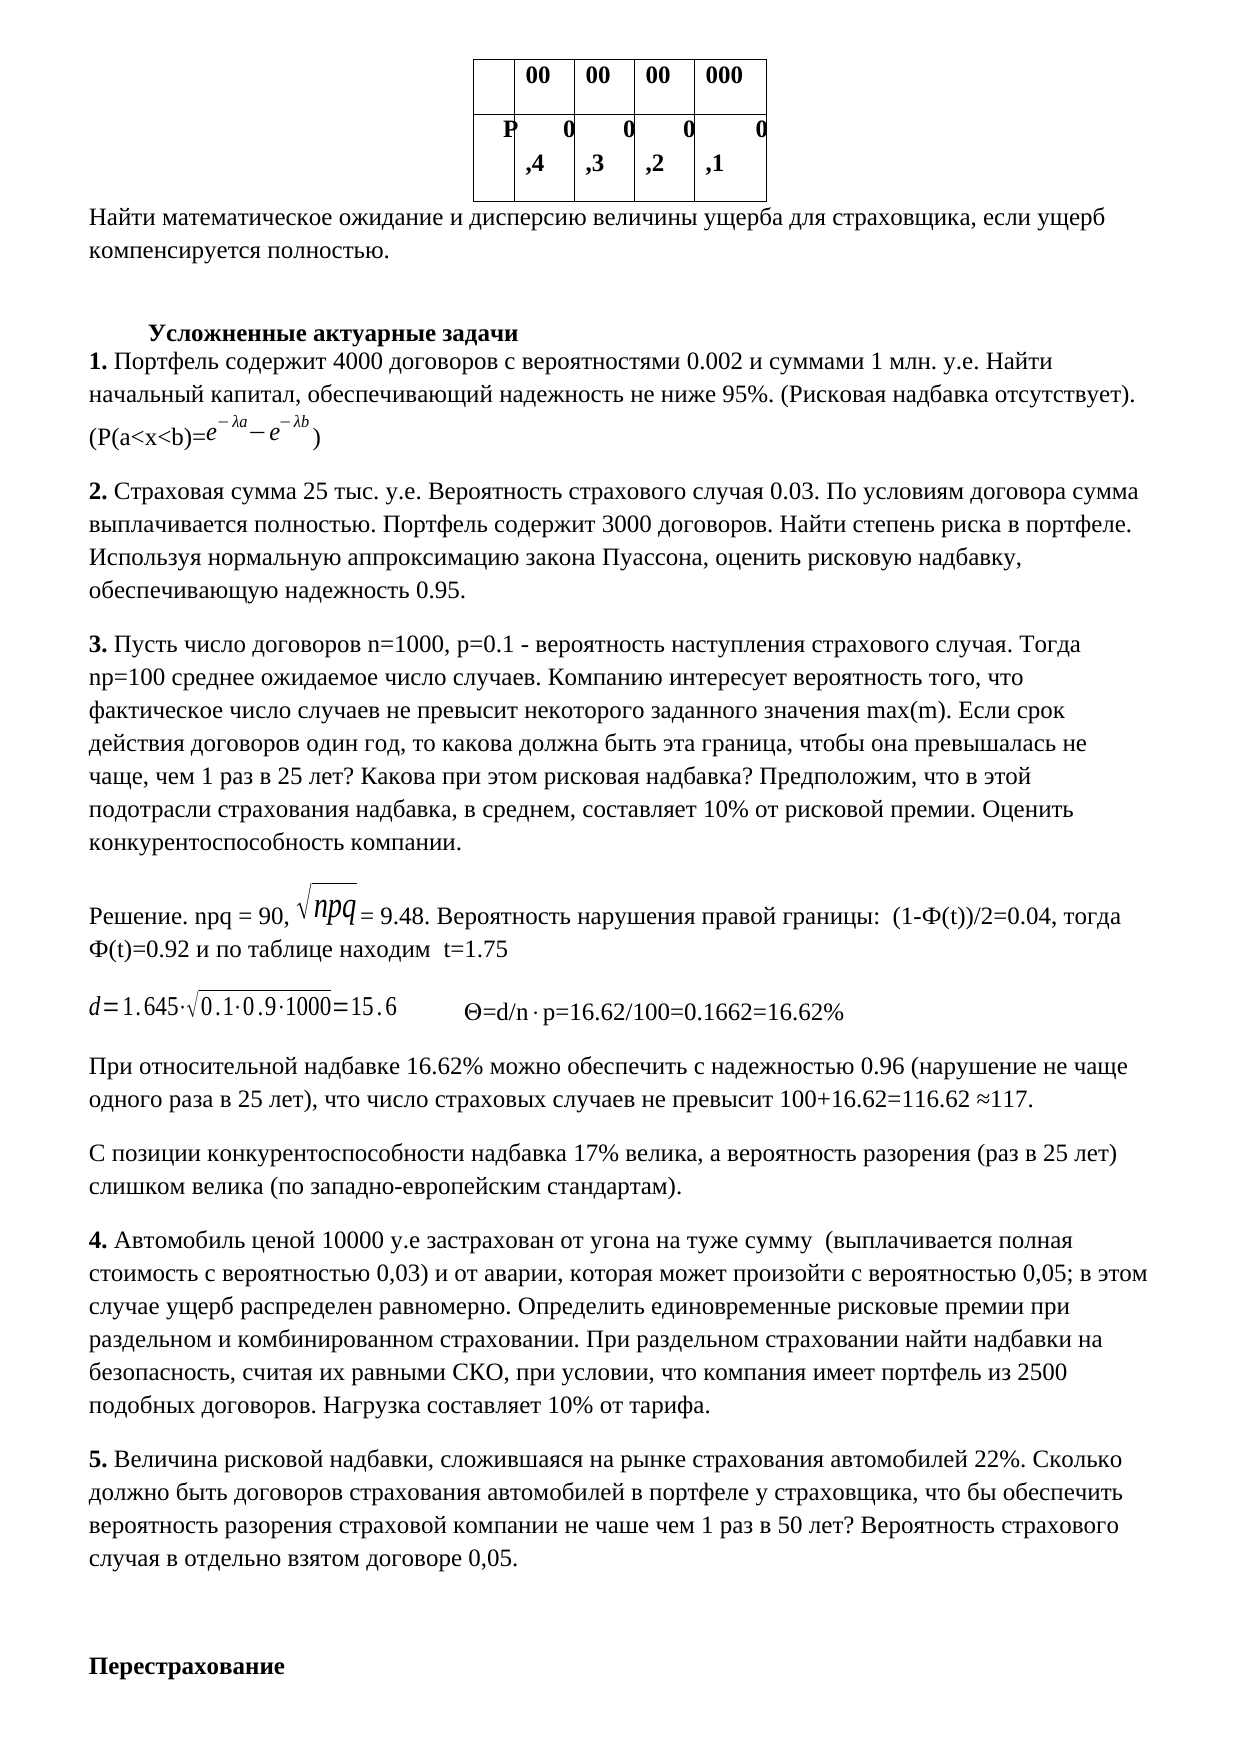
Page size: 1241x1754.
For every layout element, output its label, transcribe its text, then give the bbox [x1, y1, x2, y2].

table_header 200 [515, 60, 574, 113]
text Перестрахование [89, 1651, 1152, 1679]
table_header 500 [575, 60, 634, 113]
text 4. Автомобиль ценой 10000 у.е застрахован от угона на туже сумму (выплачивается полная стоимость с вероятностью 0,03) и от аварии, которая может произойти с вероятностью 0,05; в этом случае ущерб распределен равномерно. Определить единовременные рисковые премии при раздельном и комбинированном страховании. При раздельном страховании найти надбавки на безопасность, считая их равными СКО, при условии, что компания имеет портфель из 2500 подобных договоров. Нагрузка составляет 10% от тарифа. [89, 1225, 1152, 1419]
table_cell 0,1 [695, 115, 766, 201]
text 2. Страховая сумма 25 тыс. у.е. Вероятность страхового случая 0.03. По условиям договора сумма выплачивается полностью. Портфель содержит 3000 договоров. Найти степень риска в портфеле. Используя нормальную аппроксимацию закона Пуассона, оценить рисковую надбавку, обеспечивающую надежность 0.95. [89, 476, 1152, 604]
text Усложненные актуарные задачи [89, 318, 1152, 346]
text 5. Величина рисковой надбавки, сложившаяся на рынке страхования автомобилей 22%. Сколько должно быть договоров страхования автомобилей в портфеле у страховщика, что бы обеспечить вероятность разорения страховой компании не чаше чем 1 раз в 50 лет? Вероятность страхового случая в отдельно взятом договоре 0,05. [89, 1444, 1152, 1572]
text При относительной надбавке 16.62% можно обеспечить с надежностью 0.96 (нарушение не чаще одного раза в 25 лет), что число страховых случаев не превысит 100+16.62=116.62 ≈117. [89, 1051, 1152, 1113]
text =d/np=16.62/100=0.1662=16.62% [89, 988, 1152, 1026]
text 1. Портфель содержит 4000 договоров с вероятностями 0.002 и суммами 1 млн. у.е. Найти начальный капитал, обеспечивающий надежность не ниже 95%. (Рисковая надбавка отсутствует). (P(a<x<b)=) [89, 346, 1152, 451]
text Решение. npq = 90, = 9.48. Вероятность нарушения правой границы: (1-Ф(t))/2=0.04, тогда Ф(t)=0.92 и по таблице находим t=1.75 [89, 881, 1152, 963]
table_header 800 [635, 60, 694, 113]
table_cell 0,3 [575, 115, 634, 201]
table_header 1000 [695, 60, 766, 113]
table_cell 0,2 [635, 115, 694, 201]
text 3. Пусть число договоров n=1000, p=0.1 - вероятность наступления страхового случая. Тогда np=100 среднее ожидаемое число случаев. Компанию интересует вероятность того, что фактическое число случаев не превысит некоторого заданного значения max(m). Если срок действия договоров один год, то какова должна быть эта граница, чтобы она превышалась не чаще, чем 1 раз в 25 лет? Какова при этом рисковая надбавка? Предположим, что в этой подотрасли страхования надбавка, в среднем, составляет 10% от рисковой премии. Оценить конкурентоспособность компании. [89, 629, 1152, 856]
table_header X [474, 60, 514, 113]
table_cell P [474, 115, 514, 201]
text Найти математическое ожидание и дисперсию величины ущерба для страховщика, если ущерб компенсируется полностью. [89, 202, 1152, 264]
text С позиции конкурентоспособности надбавка 17% велика, а вероятность разорения (раз в 25 лет) слишком велика (по западно-европейским стандартам). [89, 1138, 1152, 1200]
table_cell 0,4 [515, 115, 574, 201]
